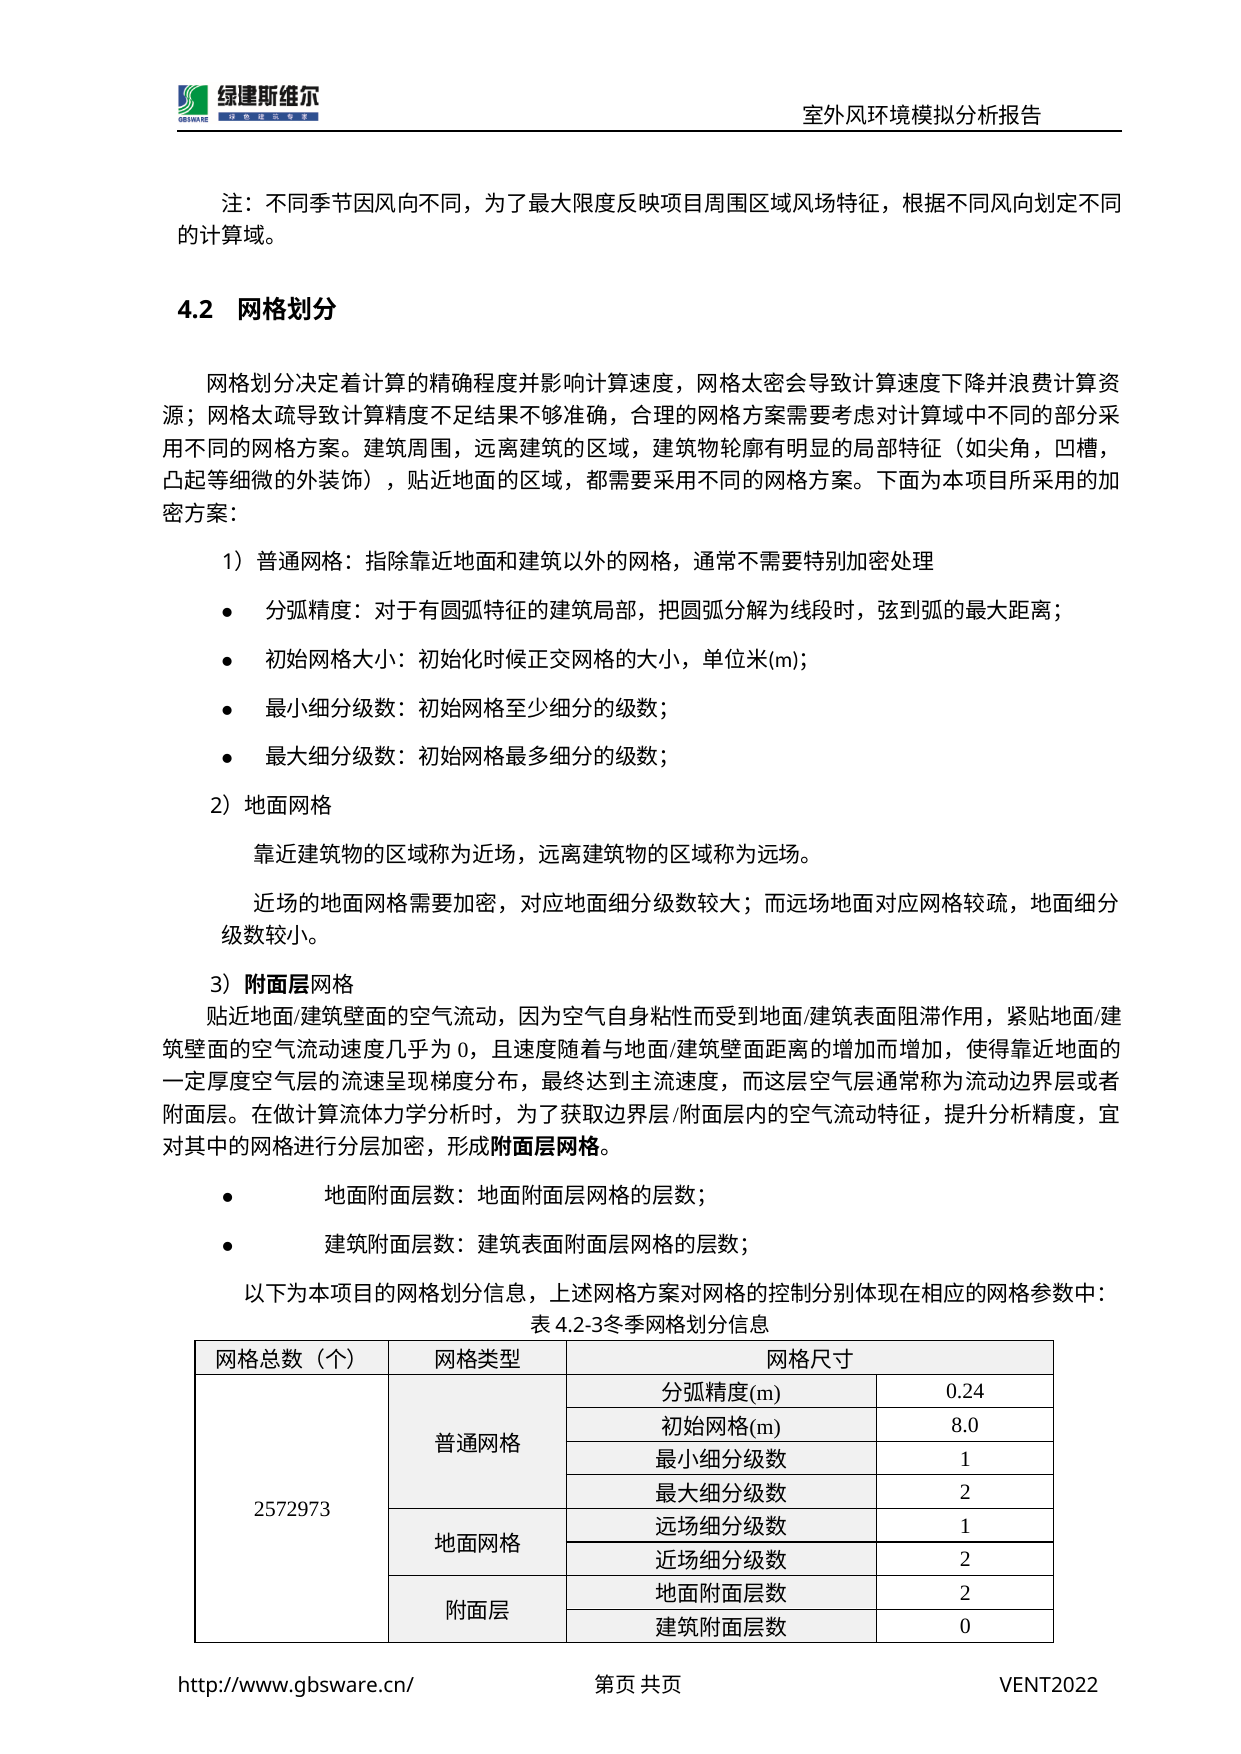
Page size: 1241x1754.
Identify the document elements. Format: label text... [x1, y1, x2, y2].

text 注：不同季节因风向不同，为了最大限度反映项目周围区域风场特征，根据不同风向划定不同的计算域。 [177, 185, 1122, 250]
list 最大细分级数：初始网格最多细分的级数； [221, 739, 1122, 771]
table_cell 初始网格(m) [567, 1408, 876, 1441]
table_cell 1 [877, 1442, 1053, 1474]
table_cell 0.24 [877, 1375, 1053, 1407]
text 贴近地面/建筑壁面的空气流动，因为空气自身粘性而受到地面/建筑表面阻滞作用，紧贴地面/建筑壁面的空气流动速度几乎为0，且速度随着与地面/建筑壁面距离的增加而增加，使得靠近地面的一定厚度空气层的流速呈现梯度分布，最终达到主流速度，而这层空气层通常称为流动边界层或者附面层。在做计算流体力学分析时，为了获取边界层/附面层内的空气流动特征，提升分析精度，宜对其中的网格进行分层加密，形成附面层网格。 [162, 999, 1122, 1161]
text 以下为本项目的网格划分信息，上述网格方案对网格的控制分别体现在相应的网格参数中： [221, 1275, 1122, 1308]
table_cell 最小细分级数 [567, 1442, 876, 1474]
table_cell 2 [877, 1543, 1053, 1575]
subtitle 网格划分 [177, 275, 1122, 340]
text 3）附面层网格 [210, 966, 1122, 999]
table_cell 建筑附面层数 [567, 1610, 876, 1642]
table_cell 1 [877, 1509, 1053, 1541]
text 2）地面网格 [177, 788, 1122, 820]
table_cell 地面附面层数 [567, 1576, 876, 1608]
table_cell 2572973 [196, 1375, 388, 1642]
table_header 网格总数（个） [196, 1341, 388, 1374]
table_cell 0 [877, 1610, 1053, 1642]
list 分弧精度：对于有圆弧特征的建筑局部，把圆弧分解为线段时，弦到弧的最大距离； [221, 593, 1122, 625]
text 1）普通网格：指除靠近地面和建筑以外的网格，通常不需要特别加密处理 [222, 544, 1122, 576]
text 网格划分决定着计算的精确程度并影响计算速度，网格太密会导致计算速度下降并浪费计算资源；网格太疏导致计算精度不足结果不够准确，合理的网格方案需要考虑对计算域中不同的部分采用不同的网格方案。建筑周围，远离建筑的区域，建筑物轮廓有明显的局部特征（如尖角，凹槽，凸起等细微的外装饰），贴近地面的区域，都需要采用不同的网格方案。下面为本项目所采用的加密方案： [162, 365, 1122, 528]
picture [177, 82, 320, 124]
list 地面附面层数：地面附面层网格的层数； [222, 1178, 1122, 1210]
list 建筑附面层数：建筑表面附面层网格的层数； [222, 1226, 1122, 1259]
list 最小细分级数：初始网格至少细分的级数； [221, 690, 1122, 723]
table_cell 2 [877, 1576, 1053, 1608]
table_cell 地面网格 [389, 1509, 566, 1575]
table_cell 8.0 [877, 1408, 1053, 1441]
text 靠近建筑物的区域称为近场，远离建筑物的区域称为远场。 [221, 836, 1122, 869]
table_cell 最大细分级数 [567, 1475, 876, 1508]
table_header 网格类型 [389, 1341, 566, 1374]
table_header 网格尺寸 [567, 1341, 1053, 1374]
list 初始网格大小：初始化时候正交网格的大小，单位米(m)； [221, 641, 1122, 674]
table_cell 近场细分级数 [567, 1543, 876, 1575]
table_cell 分弧精度(m) [567, 1375, 876, 1407]
text 近场的地面网格需要加密，对应地面细分级数较大；而远场地面对应网格较疏，地面细分级数较小。 [221, 885, 1122, 950]
table_cell 附面层 [389, 1576, 566, 1642]
table_cell 普通网格 [389, 1375, 566, 1508]
table_cell 2 [877, 1475, 1053, 1508]
table_cell 远场细分级数 [567, 1509, 876, 1541]
